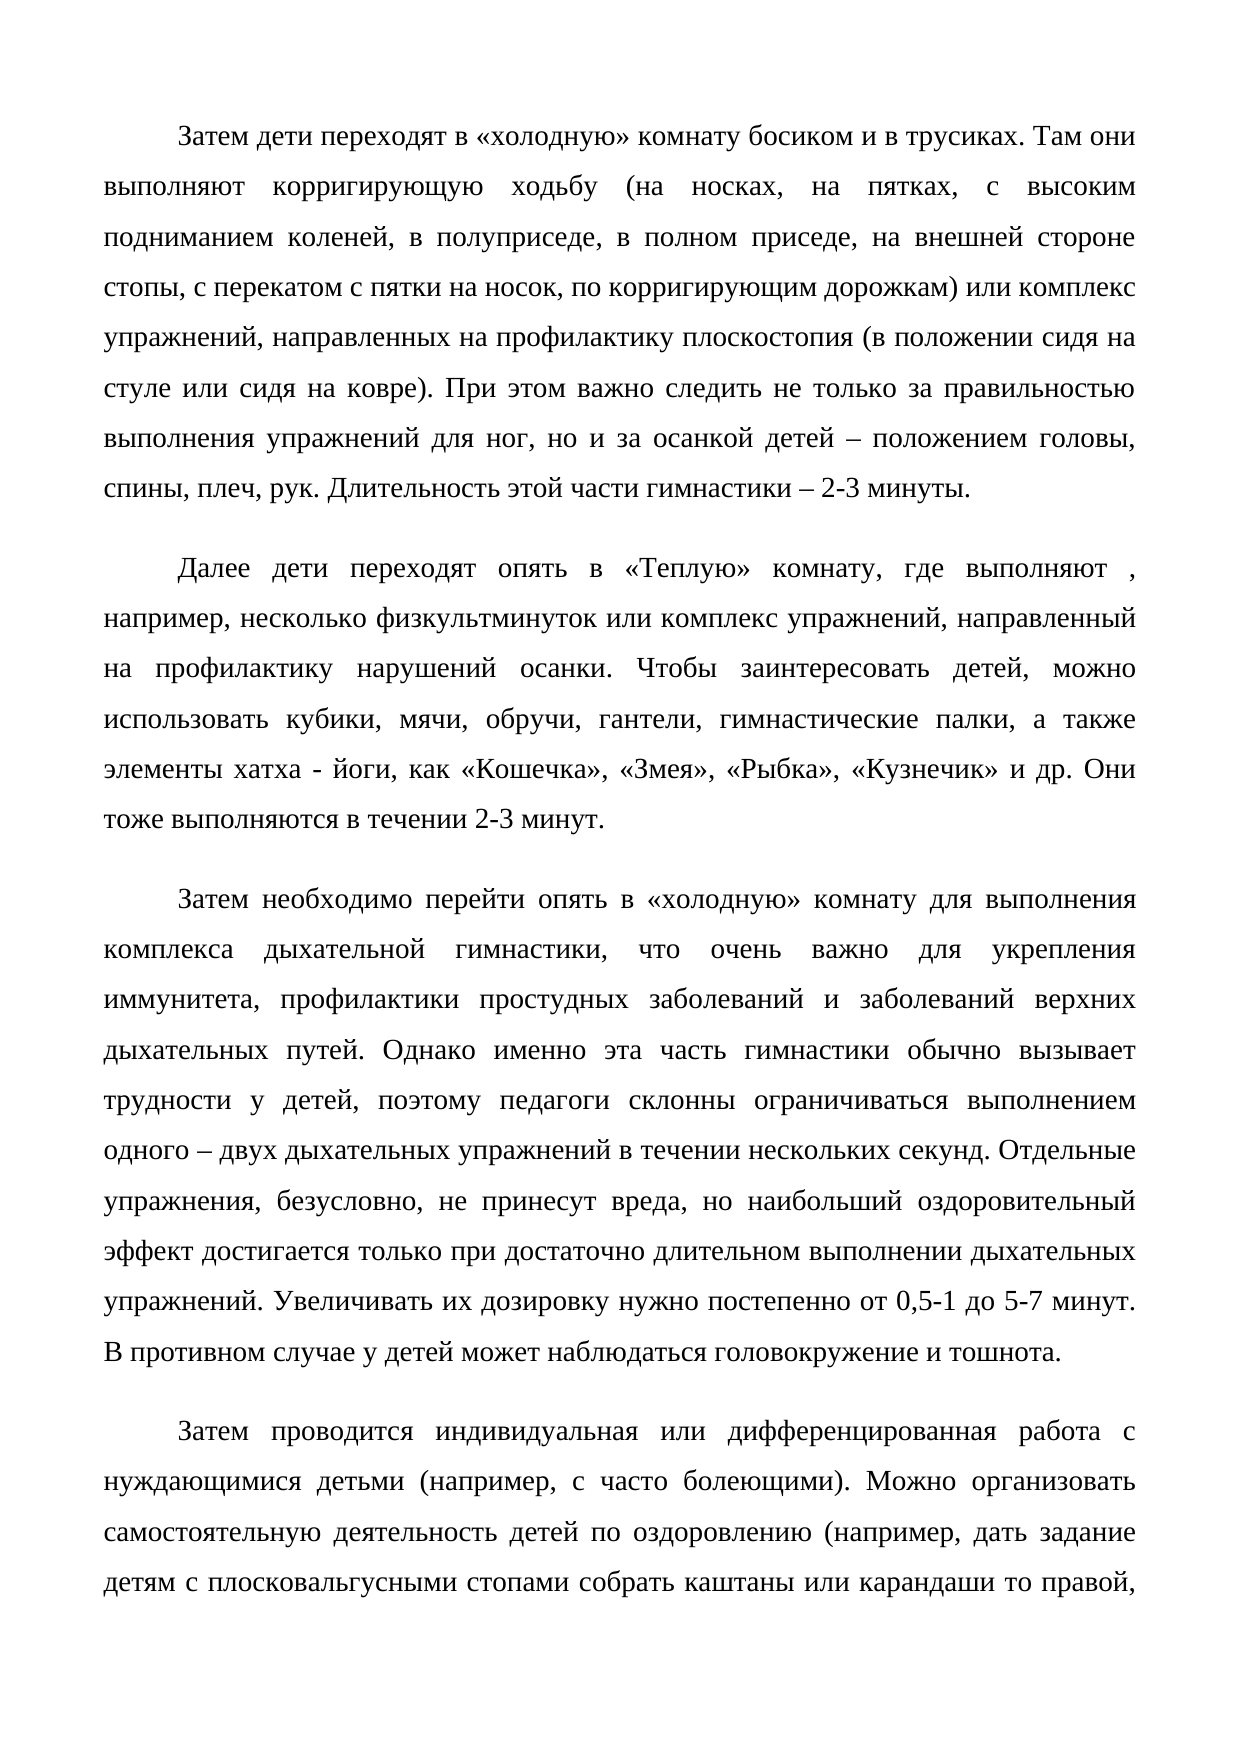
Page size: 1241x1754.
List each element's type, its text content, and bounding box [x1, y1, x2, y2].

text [103, 1413, 1137, 1598]
text Далее дети переходят опять в «Теплую» комнату, где выполняют , например, несколько физкультминуток или комплекс упражнений, направленный на профилактику нарушений осанки. Чтобы заинтересовать детей, можно использовать кубики, мячи, обручи, гантели, гимнастические палки, а также элементы хатха - йоги, как «Кошечка», «Змея», «Рыбка», «Кузнечик» и др. Они тоже выполняются в течении 2-3 минут. [103, 550, 1137, 835]
text Затем необходимо перейти опять в «холодную» комнату для выполнения комплекса дыхательной гимнастики, что очень важно для укрепления иммунитета, профилактики простудных заболеваний и заболеваний верхних дыхательных путей. Однако именно эта часть гимнастики обычно вызывает трудности у детей, поэтому педагоги склонны ограничиваться выполнением одного – двух дыхательных упражнений в течении нескольких секунд. Отдельные упражнения, безусловно, не принесут вреда, но наибольший оздоровительный эффект достигается только при достаточно длительном выполнении дыхательных упражнений. Увеличивать их дозировку нужно постепенно от 0,5-1 до 5-7 минут. В противном случае у детей может наблюдаться головокружение и тошнота. [103, 881, 1137, 1367]
text Затем дети переходят в «холодную» комнату босиком и в трусиках. Там они выполняют корригирующую ходьбу (на носках, на пятках, с высоким подниманием коленей, в полуприседе, в полном приседе, на внешней стороне стопы, с перекатом с пятки на носок, по корригирующим дорожкам) или комплекс упражнений, направленных на профилактику плоскостопия (в положении сидя на стуле или сидя на ковре). При этом важно следить не только за правильностью выполнения упражнений для ног, но и за осанкой детей – положением головы, спины, плеч, рук. Длительность этой части гимнастики – 2-3 минуты. [103, 118, 1137, 504]
